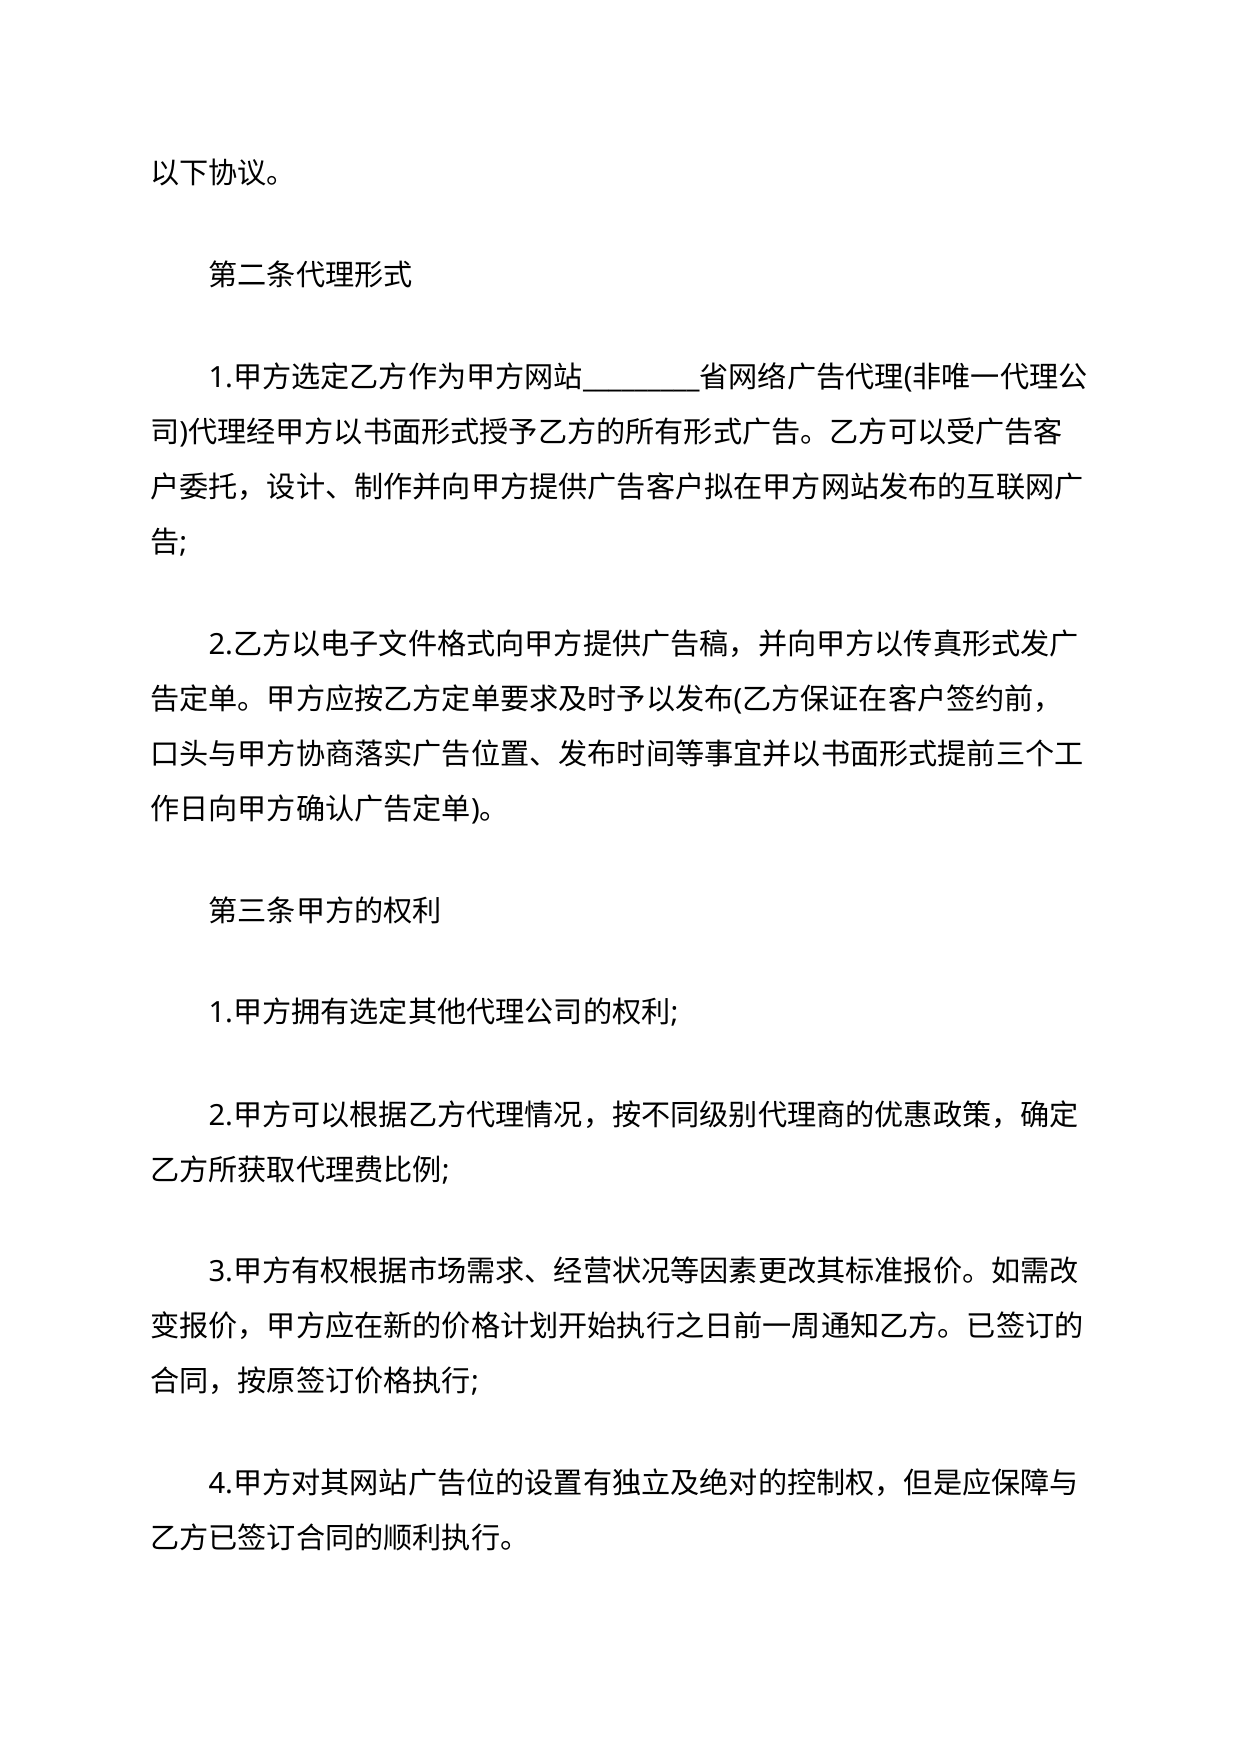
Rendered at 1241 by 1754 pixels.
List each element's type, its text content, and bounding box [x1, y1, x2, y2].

text 1.甲方选定乙方作为甲方网站_________省网络广告代理(非唯一代理公司)代理经甲方以书面形式授予乙方的所有形式广告。乙方可以受广告客户委托，设计、制作并向甲方提供广告客户拟在甲方网站发布的互联网广告; [150, 353, 1090, 561]
text 第三条甲方的权利 [150, 887, 1090, 929]
text 4.甲方对其网站广告位的设置有独立及绝对的控制权，但是应保障与乙方已签订合同的顺利执行。 [150, 1460, 1090, 1557]
text 1.甲方拥有选定其他代理公司的权利; [150, 989, 1090, 1031]
text 2.乙方以电子文件格式向甲方提供广告稿，并向甲方以传真形式发广告定单。甲方应按乙方定单要求及时予以发布(乙方保证在客户签约前，口头与甲方协商落实广告位置、发布时间等事宜并以书面形式提前三个工作日向甲方确认广告定单)。 [150, 620, 1090, 828]
text 2.甲方可以根据乙方代理情况，按不同级别代理商的优惠政策，确定乙方所获取代理费比例; [150, 1091, 1090, 1188]
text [150, 150, 1090, 192]
text 第二条代理形式 [150, 252, 1090, 294]
text 3.甲方有权根据市场需求、经营状况等因素更改其标准报价。如需改变报价，甲方应在新的价格计划开始执行之日前一周通知乙方。已签订的合同，按原签订价格执行; [150, 1248, 1090, 1400]
